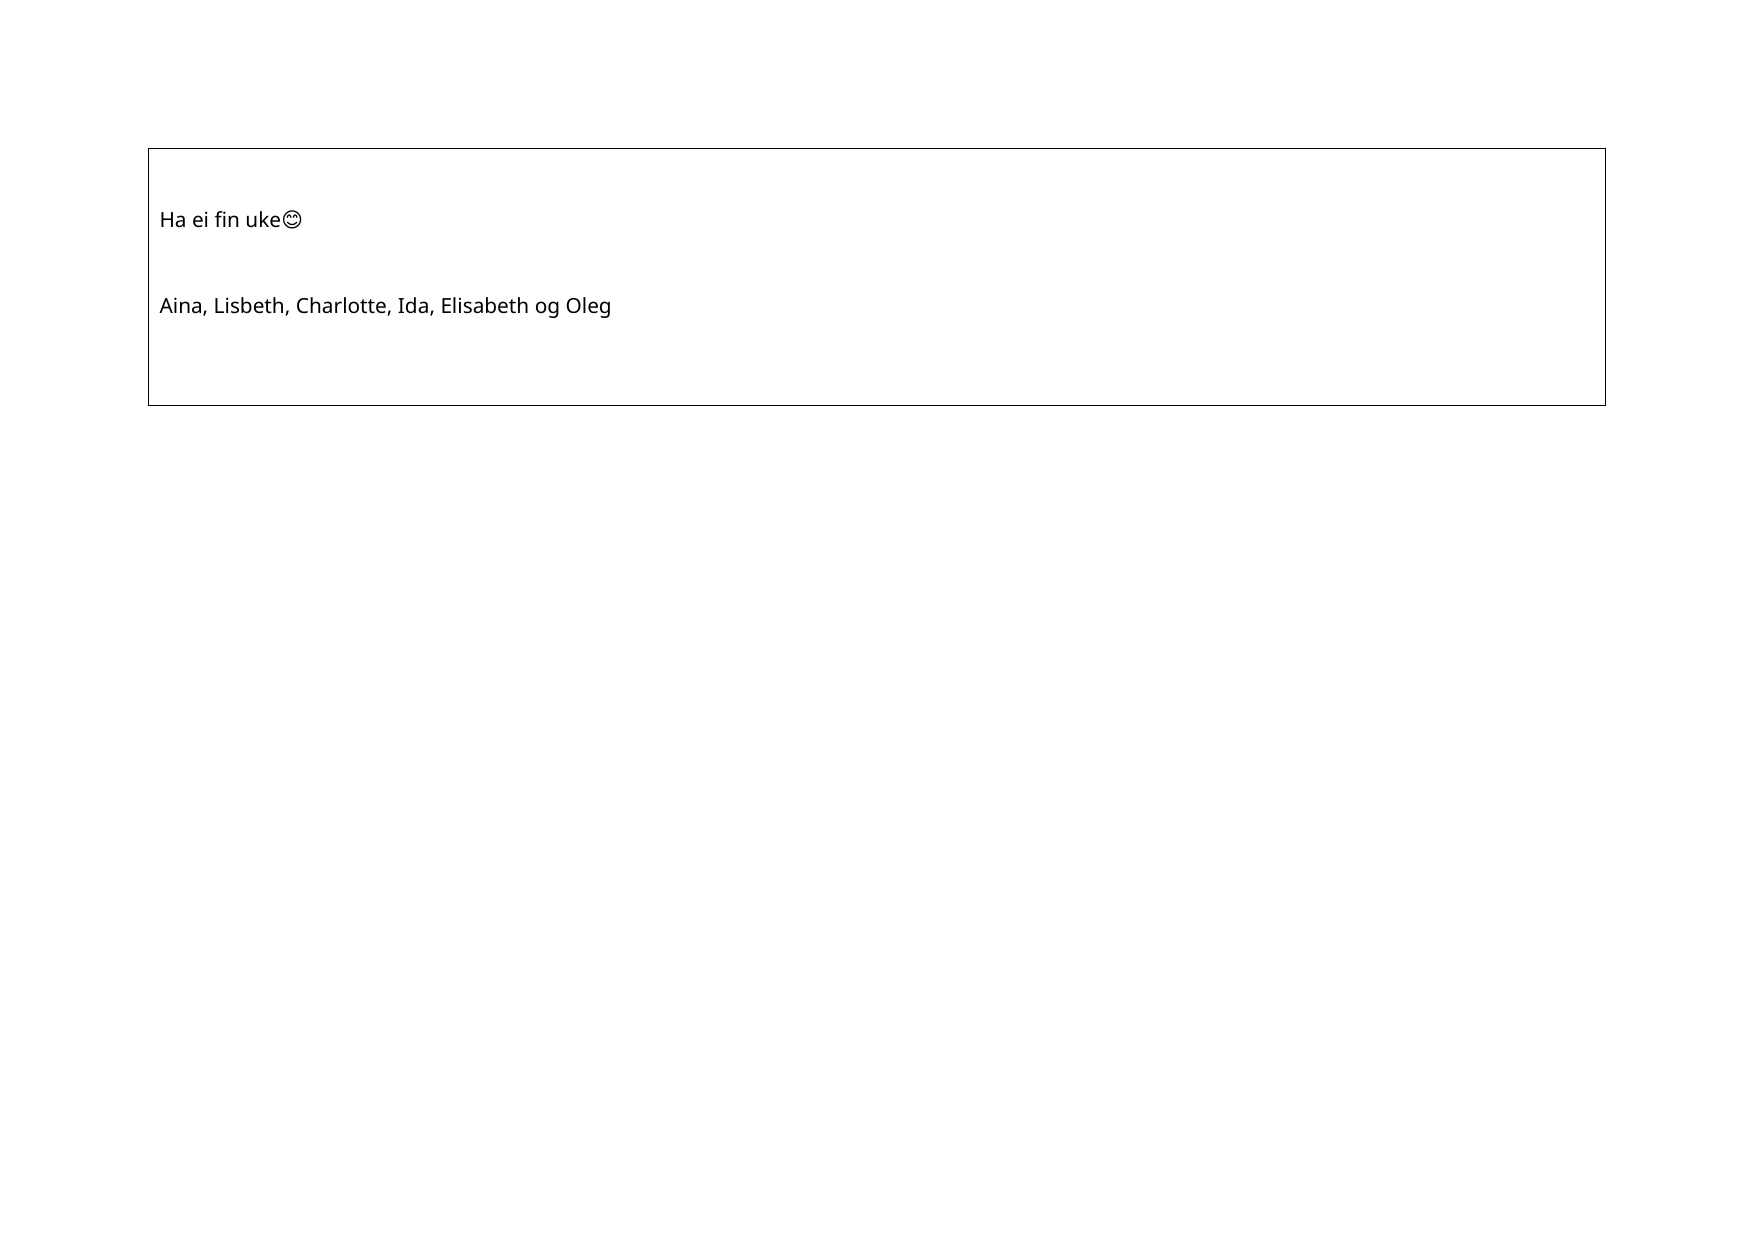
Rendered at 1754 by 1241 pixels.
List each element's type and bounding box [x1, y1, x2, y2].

table_cell [149, 149, 1605, 404]
